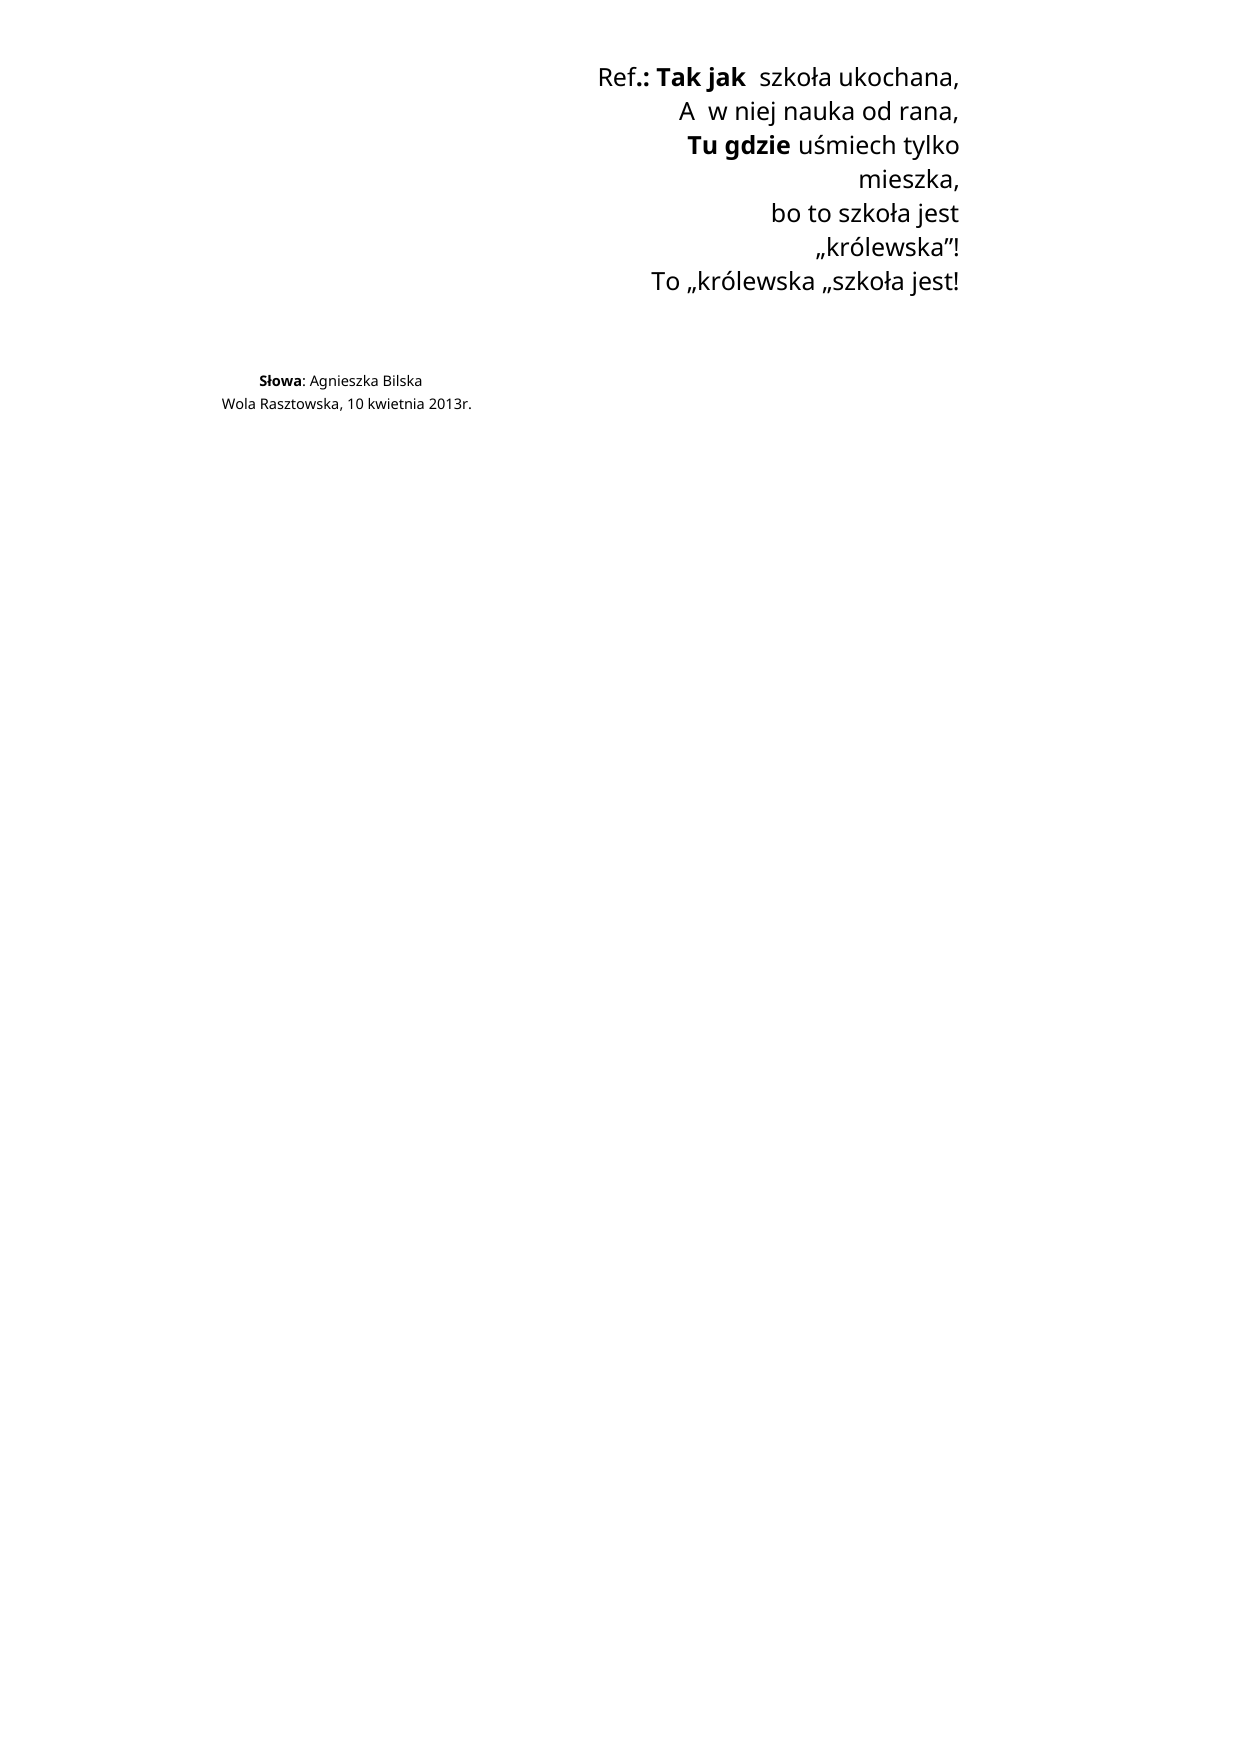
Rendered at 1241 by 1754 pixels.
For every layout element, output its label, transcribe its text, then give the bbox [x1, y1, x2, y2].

text Ref.: Tak jak szkoła ukochana, [259, 59, 960, 93]
text Wola Rasztowska, 10 kwietnia 2013r. [222, 394, 960, 413]
text To „królewska „szkoła jest! [259, 263, 960, 298]
text A w niej nauka od rana, [259, 93, 960, 127]
text bo to szkoła jest „królewska”! [259, 195, 960, 263]
text Tu gdzie uśmiech tylko mieszka, [259, 127, 960, 195]
text Słowa: Agnieszka Bilska [259, 371, 960, 391]
